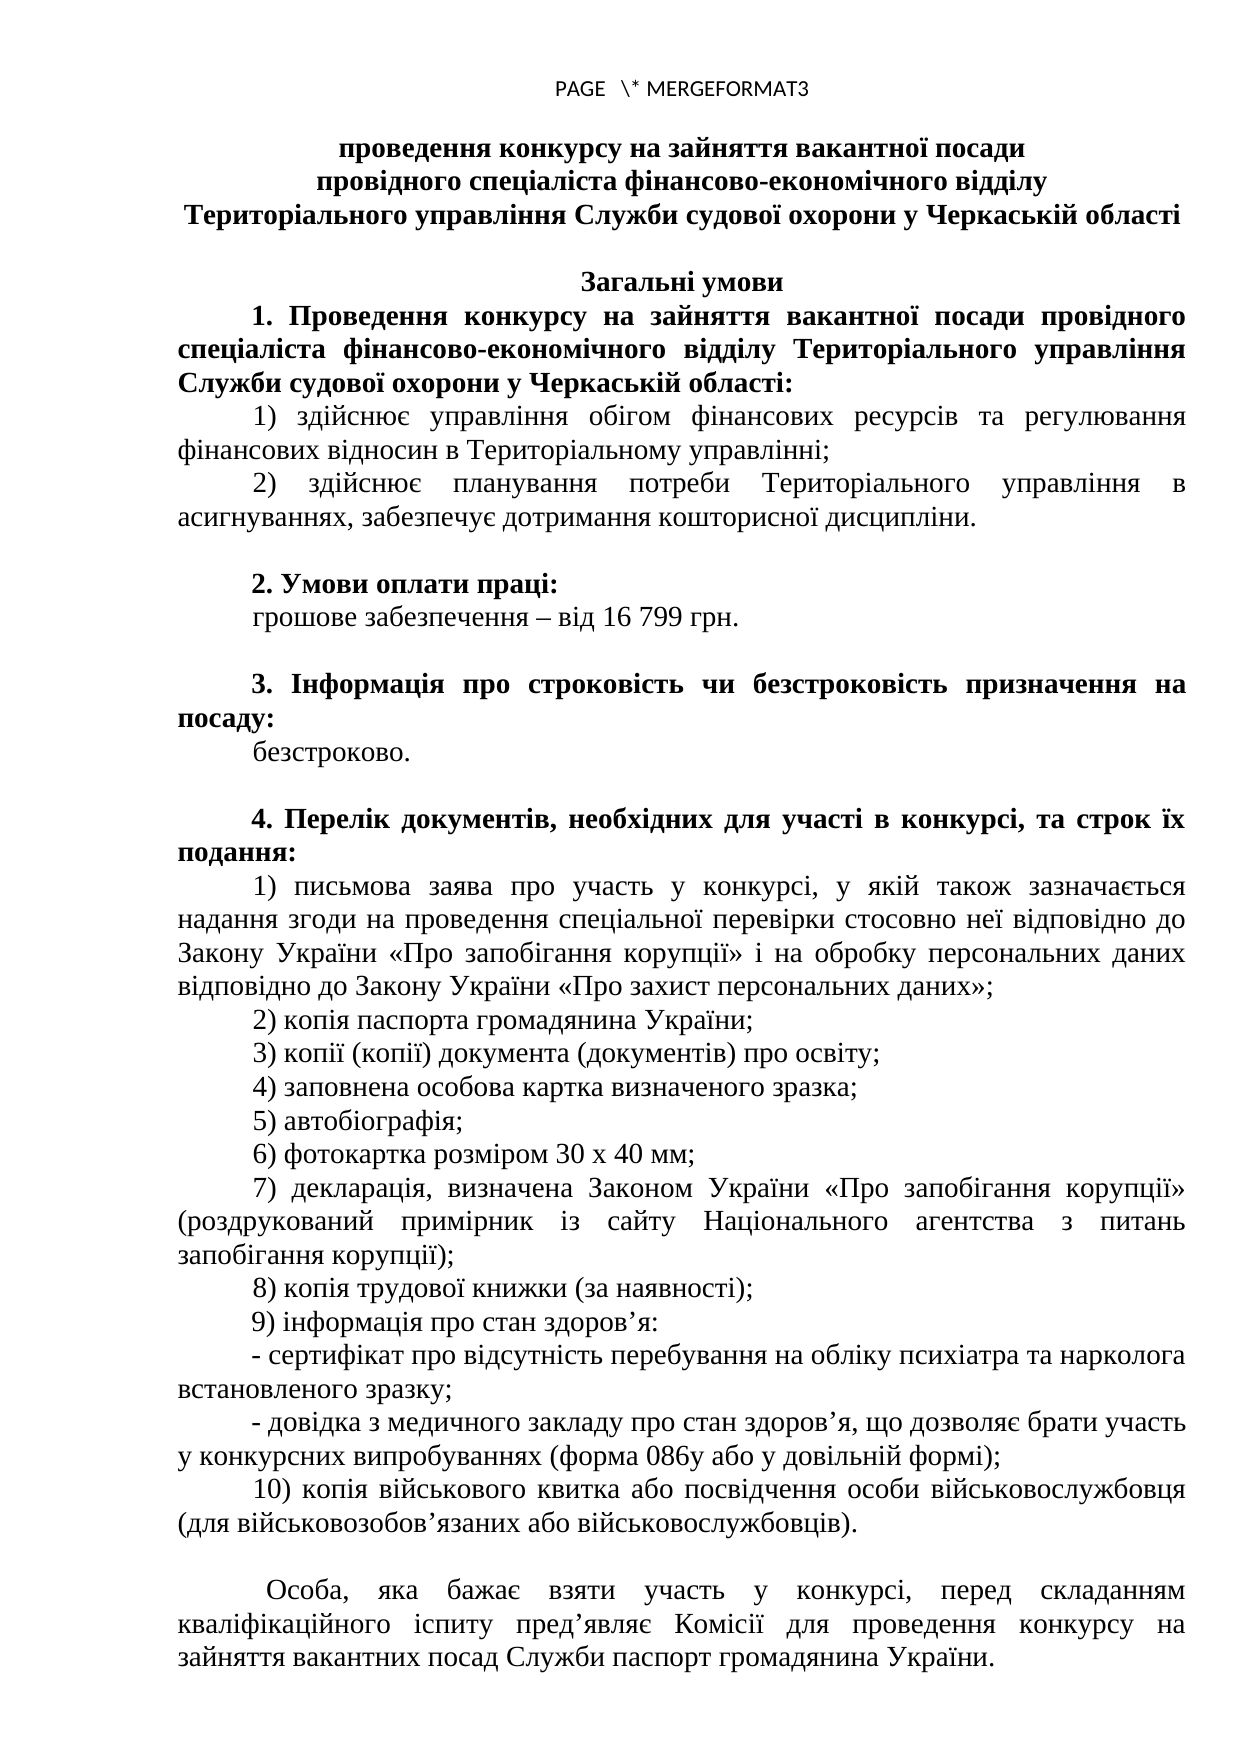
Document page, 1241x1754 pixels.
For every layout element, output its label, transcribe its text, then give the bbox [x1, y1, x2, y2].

text 3) копії (копії) документа (документів) про освіту; [177, 1036, 1187, 1069]
text 9) інформація про стан здоров’я: [177, 1304, 1187, 1337]
text 4. Перелік документів, необхідних для участі в конкурсі, та строк їх подання: [177, 801, 1187, 868]
text Особа, яка бажає взяти участь у конкурсі, перед складанням кваліфікаційного іспиту пред’являє Комісії для проведення конкурсу на зайняття вакантних посад Служби паспорт громадянина України. [177, 1572, 1187, 1673]
text 8) копія трудової книжки (за наявності); [177, 1270, 1187, 1304]
text 7) декларація, визначена Законом України «Про запобігання корупції» (роздрукований примірник із сайту Національного агентства з питань запобігання корупції); [177, 1170, 1187, 1270]
text 1) письмова заява про участь у конкурсі, у якій також зазначається надання згоди на проведення спеціальної перевірки стосовно неї відповідно до Закону України «Про запобігання корупції» і на обробку персональних даних відповідно до Закону України «Про захист персональних даних»; [177, 868, 1187, 1002]
text Територіального управління Служби судової охорони у Черкаській області [177, 197, 1187, 231]
text 2. Умови оплати праці: [177, 566, 1187, 599]
text провідного спеціаліста фінансово-економічного відділу [177, 163, 1187, 197]
text 5) автобіографія; [177, 1103, 1187, 1136]
text 1) здійснює управління обігом фінансових ресурсів та регулювання фінансових відносин в Територіальному управлінні; [177, 398, 1187, 465]
text Загальні умови [177, 264, 1187, 298]
text 2) копія паспорта громадянина України; [177, 1002, 1187, 1036]
text 2) здійснює планування потреби Територіального управління в асигнуваннях, забезпечує дотримання кошторисної дисципліни. [177, 465, 1187, 532]
text 4) заповнена особова картка визначеного зразка; [177, 1069, 1187, 1103]
text безстроково. [177, 734, 1187, 767]
text 1. Проведення конкурсу на зайняття вакантної посади провідного спеціаліста фінансово-економічного відділу Територіального управління Служби судової охорони у Черкаській області: [177, 298, 1187, 398]
text 10) копія військового квитка або посвідчення особи військовослужбовця (для військовозобов’язаних або військовослужбовців). [177, 1472, 1187, 1539]
text 6) фотокартка розміром 30 х 40 мм; [177, 1136, 1187, 1170]
text проведення конкурсу на зайняття вакантної посади [177, 130, 1187, 163]
text грошове забезпечення – від 16 799 грн. [177, 599, 1187, 633]
text - сертифікат про відсутність перебування на обліку психіатра та нарколога встановленого зразку; [177, 1337, 1187, 1404]
text - довідка з медичного закладу про стан здоров’я, що дозволяє брати участь у конкурсних випробуваннях (форма 086у або у довільній формі); [177, 1404, 1187, 1472]
text 3. Інформація про строковість чи безстроковість призначення на посаду: [177, 667, 1187, 734]
